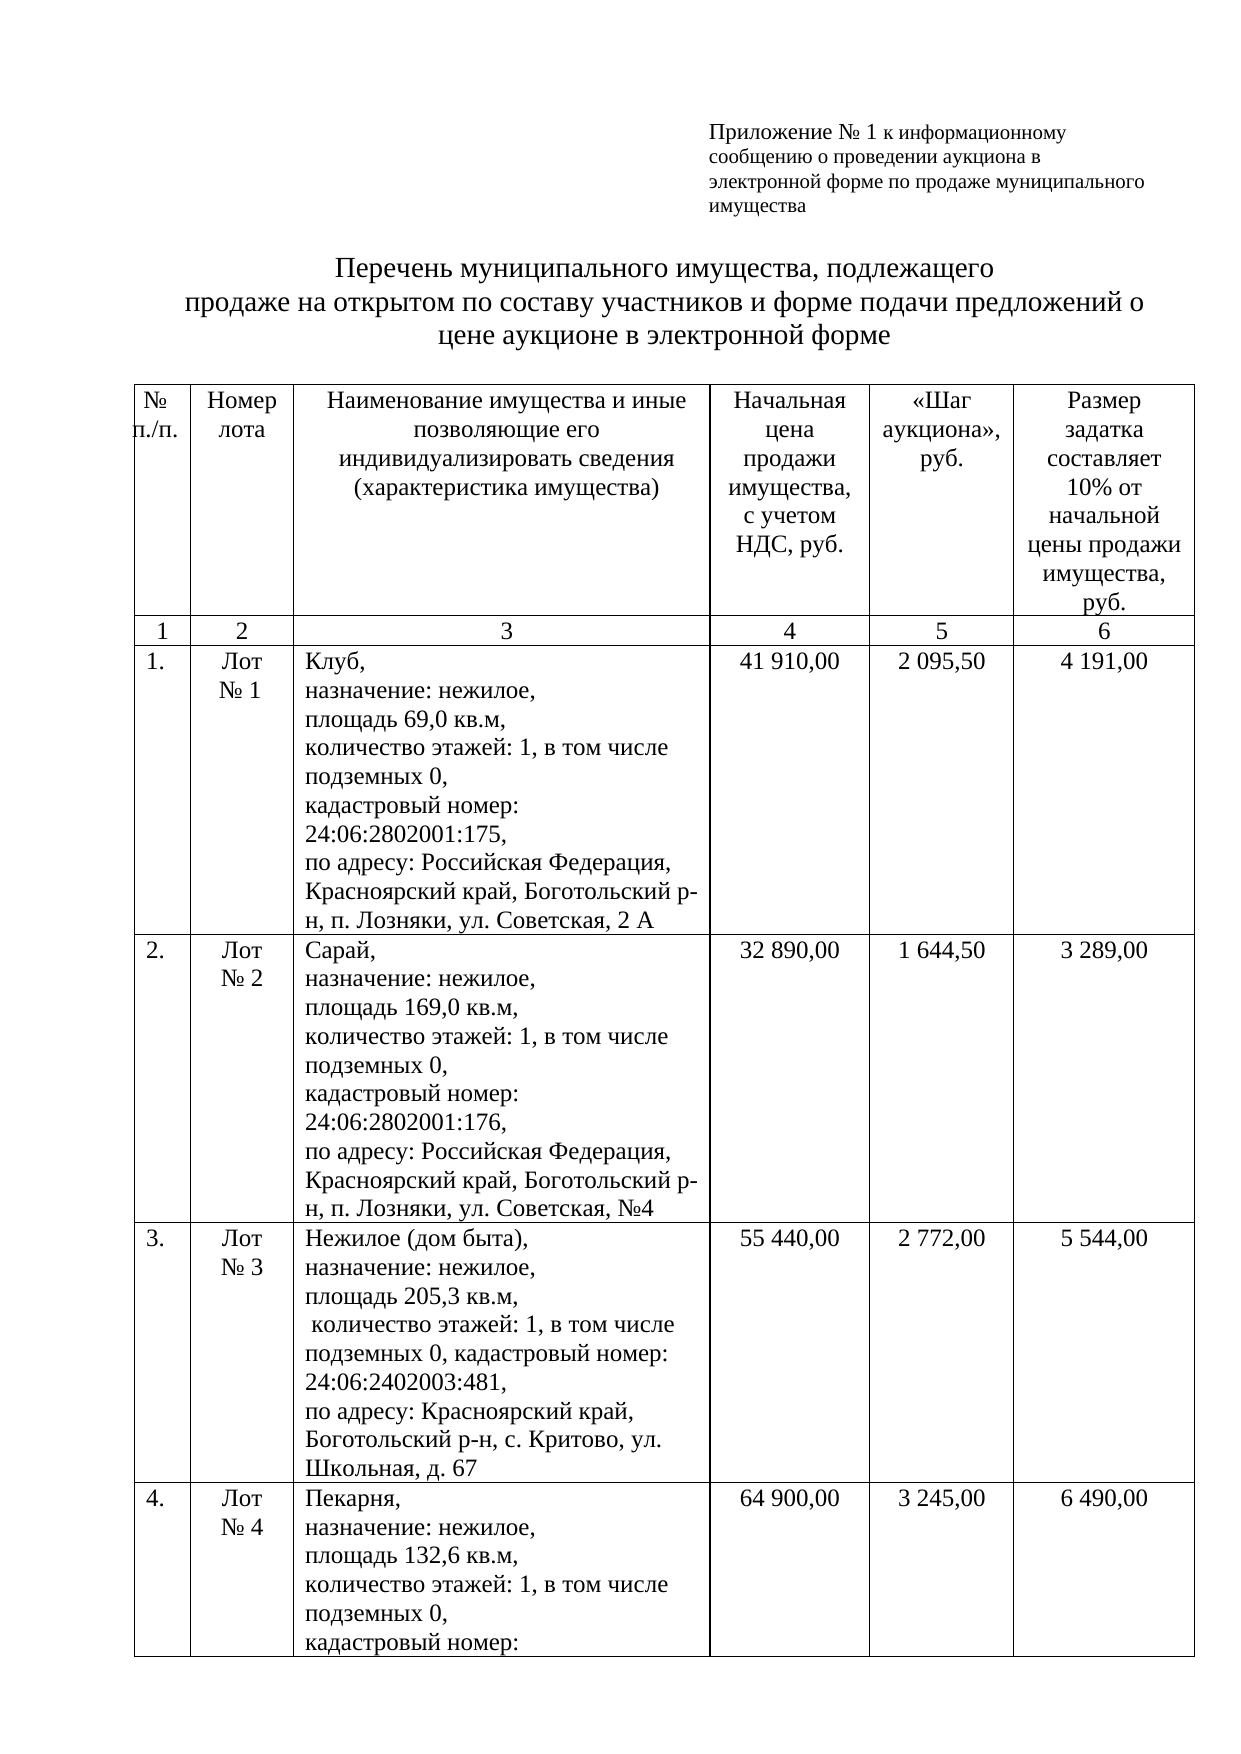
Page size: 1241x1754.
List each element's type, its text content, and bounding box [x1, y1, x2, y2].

text продаже на открытом по составу участников и форме подачи предложений о цене аукционе в электронной форме [177, 284, 1152, 351]
table_cell 2 095,50 [870, 646, 1013, 934]
table_cell 41 910,00 [711, 646, 869, 934]
table_cell Нежилое (дом быта), назначение: нежилое, площадь 205,3 кв.м, количество этажей: 1, в том числе подземных 0, кадастровый номер: 24:06:2402003:481, по адресу: Красноярский край, Боготольский р-н, с. Критово, ул. Школьная, д. 67 [294, 1223, 709, 1482]
table_cell Лот № 3 [191, 1223, 293, 1482]
table_cell Лот № 4 [191, 1483, 293, 1656]
table_cell [135, 646, 190, 934]
table_header № п./п. [135, 385, 190, 615]
table_cell 3 289,00 [1014, 935, 1194, 1222]
table_cell [135, 1483, 190, 1656]
table_cell 3 [294, 616, 709, 645]
table_cell Лот № 2 [191, 935, 293, 1222]
table_cell 2 772,00 [870, 1223, 1013, 1482]
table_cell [294, 1483, 709, 1656]
table_cell Клуб, назначение: нежилое, площадь 69,0 кв.м, количество этажей: 1, в том числе подземных 0, кадастровый номер: 24:06:2802001:175, по адресу: Российская Федерация, Красноярский край, Боготольский р-н, п. Лозняки, ул. Советская, 2 А [294, 646, 709, 934]
table_cell [135, 935, 190, 1222]
table_cell 3 245,00 [870, 1483, 1013, 1656]
table_cell 4 191,00 [1014, 646, 1194, 934]
table_cell [135, 1223, 190, 1482]
table_header Номер лота [191, 385, 293, 615]
table_cell Сарай, назначение: нежилое, площадь 169,0 кв.м, количество этажей: 1, в том числе подземных 0, кадастровый номер: 24:06:2802001:176, по адресу: Российская Федерация, Красноярский край, Боготольский р-н, п. Лозняки, ул. Советская, №4 [294, 935, 709, 1222]
text Приложение № 1 к информационному сообщению о проведении аукциона в электронной форме по продаже муниципального имущества [709, 118, 1152, 217]
table_cell 64 900,00 [711, 1483, 869, 1656]
table_header Начальная цена продажи имущества, с учетом НДС, руб. [711, 385, 869, 615]
table_cell 1 [135, 616, 190, 645]
table_cell Лот № 1 [191, 646, 293, 934]
table_cell 1 644,50 [870, 935, 1013, 1222]
table_cell 5 [870, 616, 1013, 645]
table_cell 6 490,00 [1014, 1483, 1194, 1656]
table_header Наименование имущества и иные позволяющие его индивидуализировать сведения (характеристика имущества) [294, 385, 709, 615]
table_cell 32 890,00 [711, 935, 869, 1222]
table_cell 2 [191, 616, 293, 645]
table_cell 55 440,00 [711, 1223, 869, 1482]
table_cell 6 [1014, 616, 1194, 645]
table_cell 4 [711, 616, 869, 645]
table_header «Шаг аукциона», руб. [870, 385, 1013, 615]
table_header Размер задатка составляет 10% от начальной цены продажи имущества, руб. [1014, 385, 1194, 615]
text Перечень муниципального имущества, подлежащего [177, 250, 1152, 284]
table_cell 5 544,00 [1014, 1223, 1194, 1482]
